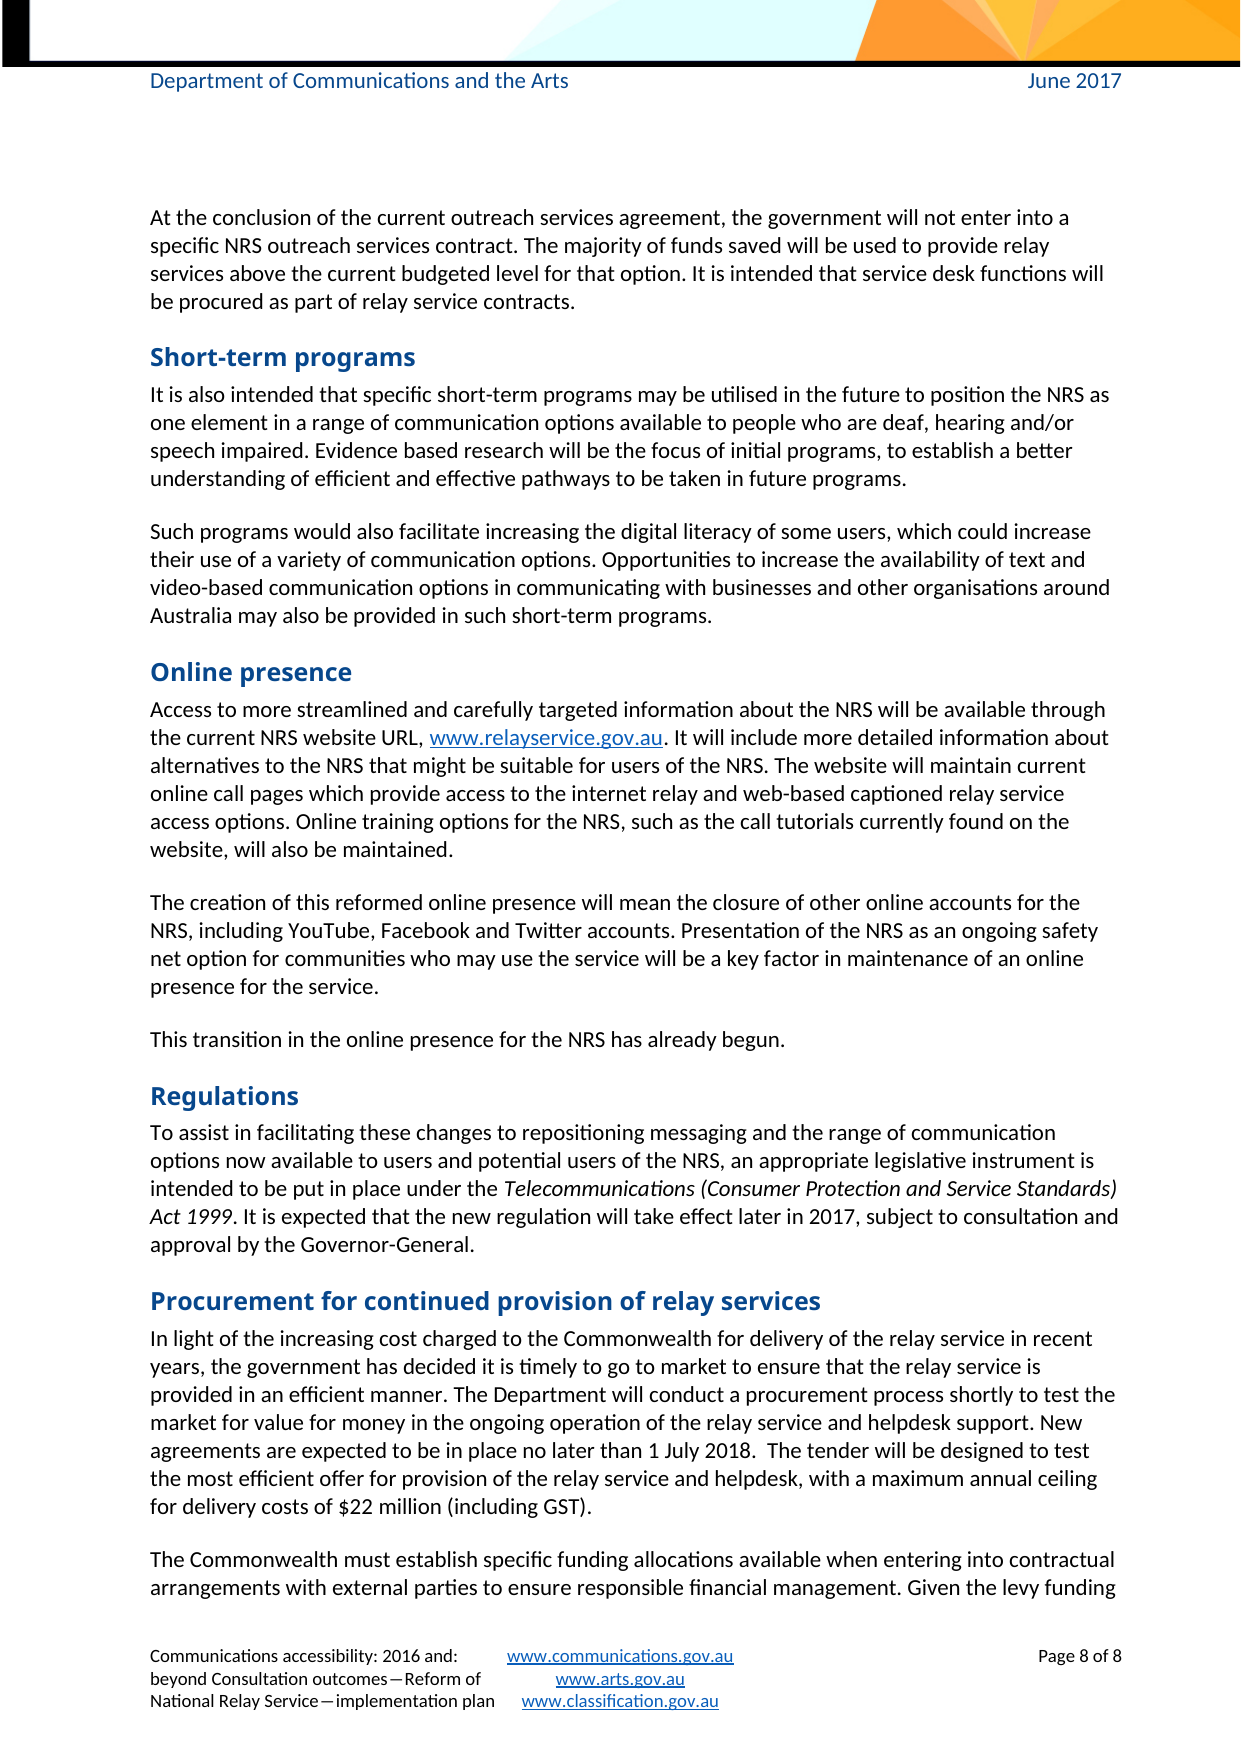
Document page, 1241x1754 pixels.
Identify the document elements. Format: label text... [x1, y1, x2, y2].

text Access to more streamlined and carefully targeted information about the NRS will be available through the current NRS website URL, www.relayservice.gov.au. It will include more detailed information about alternatives to the NRS that might be suitable for users of the NRS. The website will maintain current online call pages which provide access to the internet relay and web-based captioned relay service access options. Online training options for the NRS, such as the call tutorials currently found on the website, will also be maintained. [150, 695, 1122, 863]
subtitle Online presence [150, 654, 1122, 689]
text In light of the increasing cost charged to the Commonwealth for delivery of the relay service in recent years, the government has decided it is timely to go to market to ensure that the relay service is provided in an efficient manner. The Department will conduct a procurement process shortly to test the market for value for money in the ongoing operation of the relay service and helpdesk support. New agreements are expected to be in place no later than 1 July 2018. The tender will be designed to test the most efficient offer for provision of the relay service and helpdesk, with a maximum annual ceiling for delivery costs of $22 million (including GST). [150, 1324, 1122, 1520]
subtitle Short-term programs [150, 340, 1122, 374]
text Such programs would also facilitate increasing the digital literacy of some users, which could increase their use of a variety of communication options. Opportunities to increase the availability of text and video-based communication options in communicating with businesses and other organisations around Australia may also be provided in such short-term programs. [150, 517, 1122, 629]
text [150, 1545, 1122, 1601]
subtitle Procurement for continued provision of relay services [150, 1283, 1122, 1318]
text The creation of this reformed online presence will mean the closure of other online accounts for the NRS, including YouTube, Facebook and Twitter accounts. Presentation of the NRS as an ongoing safety net option for communities who may use the service will be a key factor in maintenance of an online presence for the service. [150, 888, 1122, 1000]
text At the conclusion of the current outreach services agreement, the government will not enter into a specific NRS outreach services contract. The majority of funds saved will be used to provide relay services above the current budgeted level for that option. It is intended that service desk functions will be procured as part of relay service contracts. [150, 203, 1122, 315]
text It is also intended that specific short-term programs may be utilised in the future to position the NRS as one element in a range of communication options available to people who are deaf, hearing and/or speech impaired. Evidence based research will be the focus of initial programs, to establish a better understanding of efficient and effective pathways to be taken in future programs. [150, 380, 1122, 492]
text To assist in facilitating these changes to repositioning messaging and the range of communication options now available to users and potential users of the NRS, an appropriate legislative instrument is intended to be put in place under the Telecommunications (Consumer Protection and Service Standards) Act 1999. It is expected that the new regulation will take effect later in 2017, subject to consultation and approval by the Governor-General. [150, 1118, 1122, 1258]
picture [2, 0, 1241, 67]
text This transition in the online presence for the NRS has already begun. [150, 1025, 1122, 1053]
subtitle Regulations [150, 1078, 1122, 1112]
